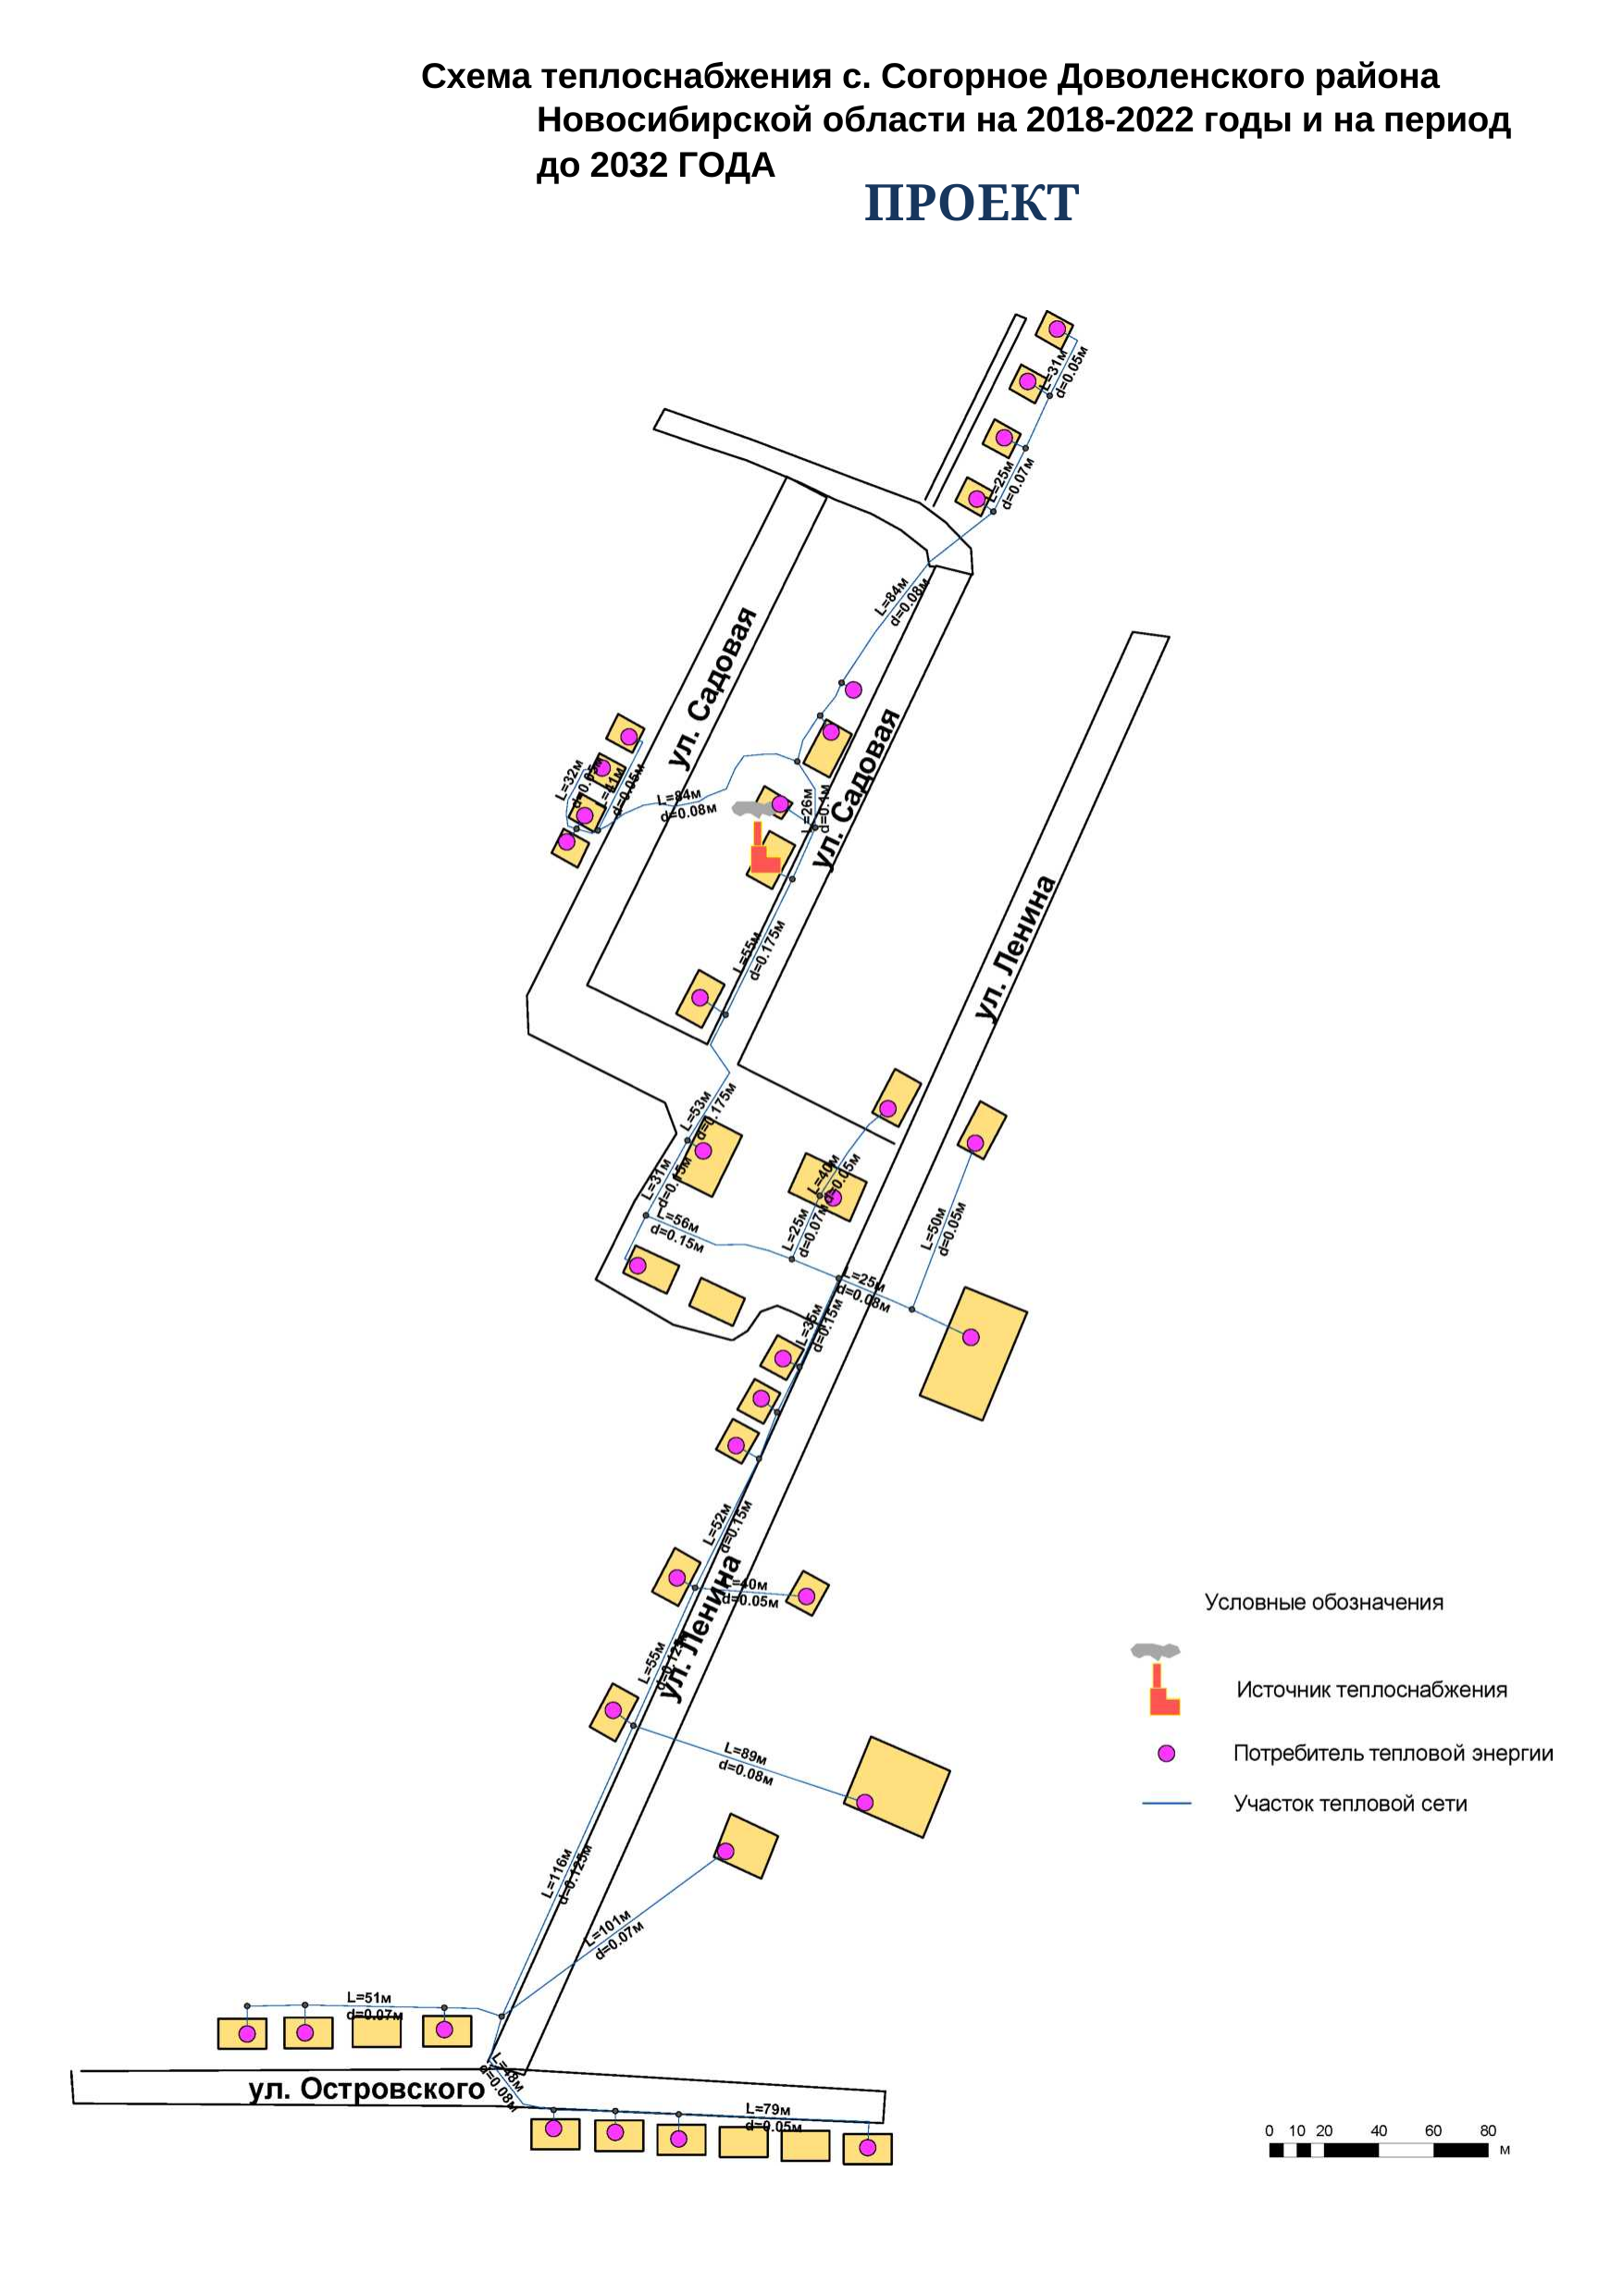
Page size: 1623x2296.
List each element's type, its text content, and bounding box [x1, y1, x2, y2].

text ПРОЕКТ [421, 186, 1523, 230]
picture [70, 310, 1553, 2166]
text Схема теплоснабжения с. Согорное Доволенского района Новосибирской области на 2018-2022 годы и на период до 2032 ГОДА [421, 53, 1523, 186]
